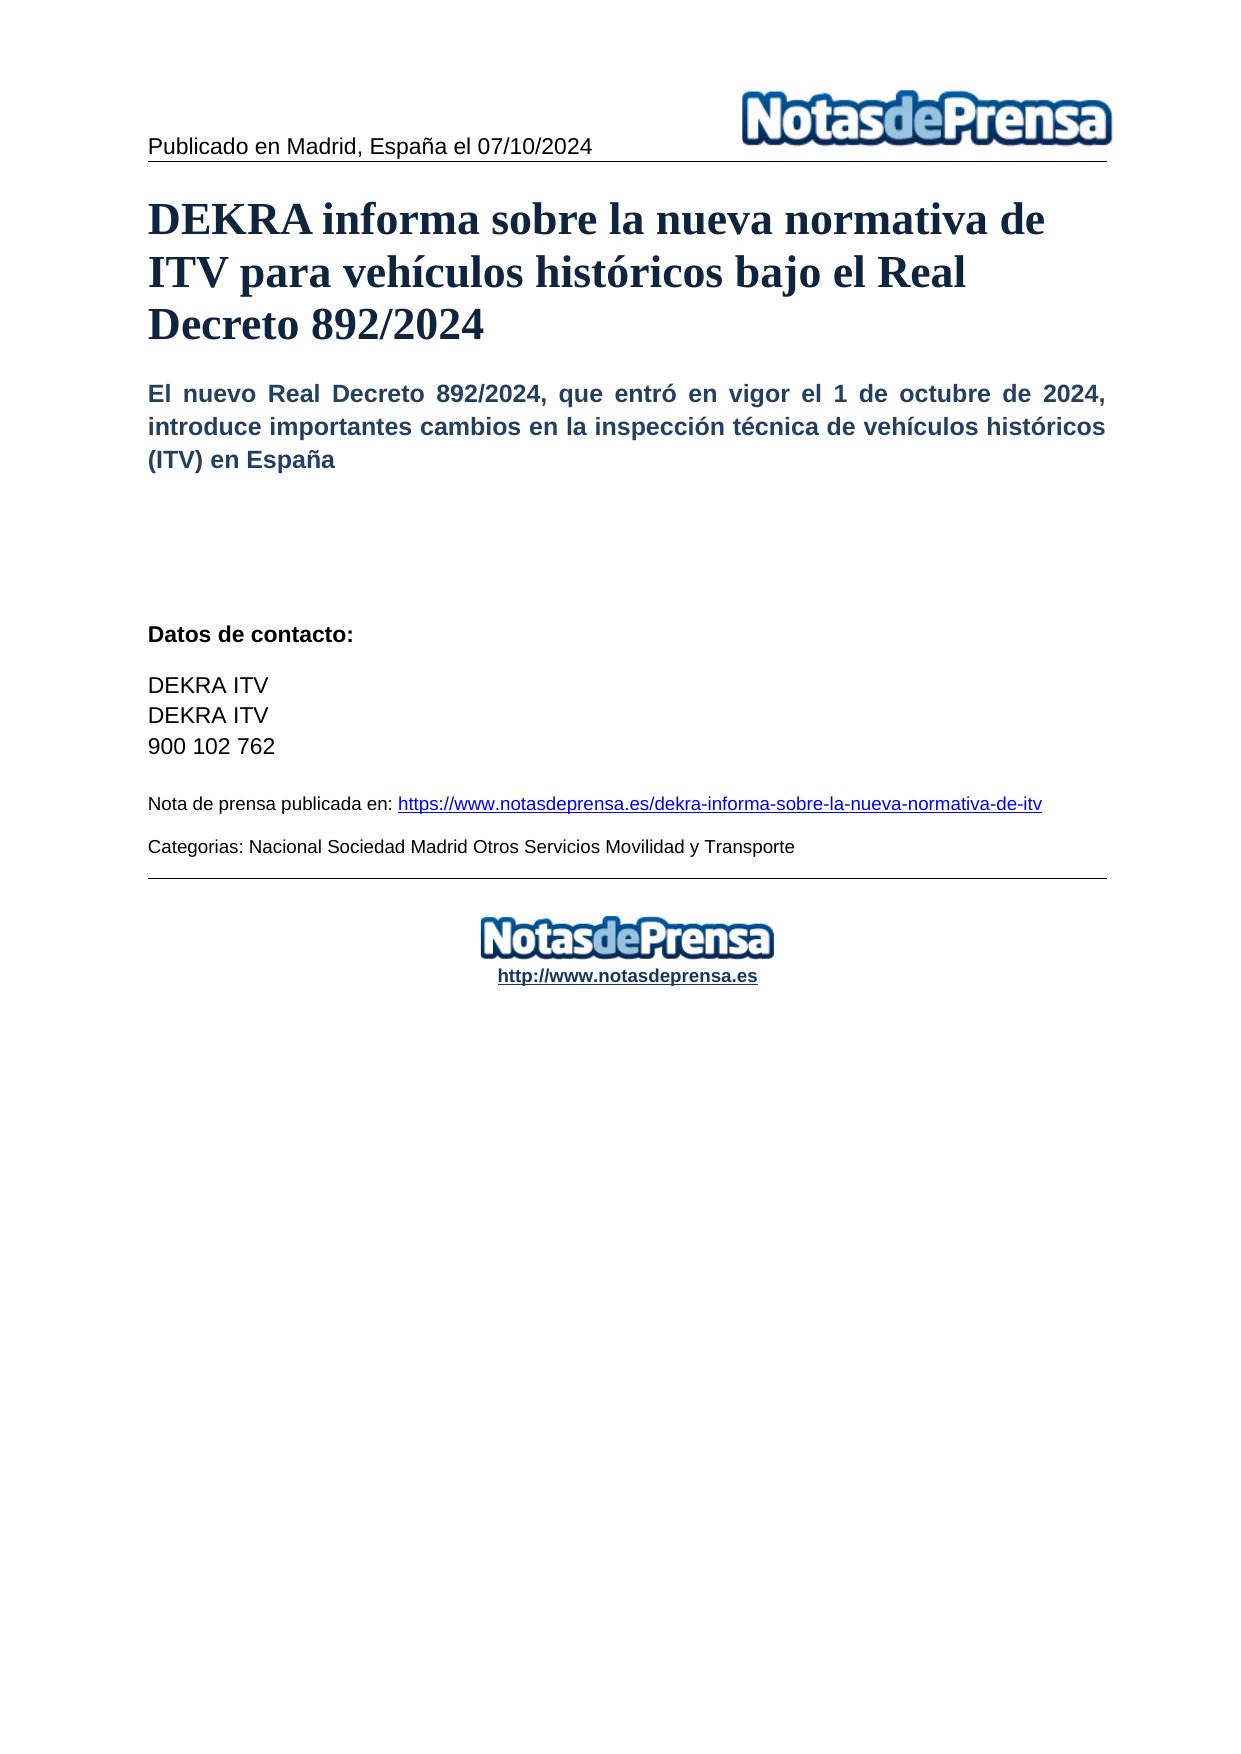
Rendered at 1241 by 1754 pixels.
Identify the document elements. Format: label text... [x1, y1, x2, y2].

text http://www.notasdeprensa.es [148, 965, 1107, 986]
subtitle El nuevo Real Decreto 892/2024, que entró en vigor el 1 de octubre de 2024, introduce importantes cambios en la inspección técnica de vehículos históricos (ITV) en España [148, 379, 1107, 474]
subtitle DEKRA informa sobre la nueva normativa de ITV para vehículos históricos bajo el Real Decreto 892/2024 [148, 192, 1107, 350]
picture [742, 90, 1113, 148]
text DEKRA ITV [148, 702, 1063, 729]
text Publicado en Madrid, España el 07/10/2024 [148, 133, 1107, 161]
text Nota de prensa publicada en: https://www.notasdeprensa.es/dekra-informa-sobre-la-nueva-normativa-de-itv [148, 793, 1107, 814]
text DEKRA ITV [148, 672, 1063, 698]
text 900 102 762 [148, 733, 1063, 759]
text Datos de contacto: [148, 621, 1107, 647]
text Categorias: Nacional Sociedad Madrid Otros Servicios Movilidad y Transporte [148, 835, 1107, 857]
picture [480, 915, 775, 961]
